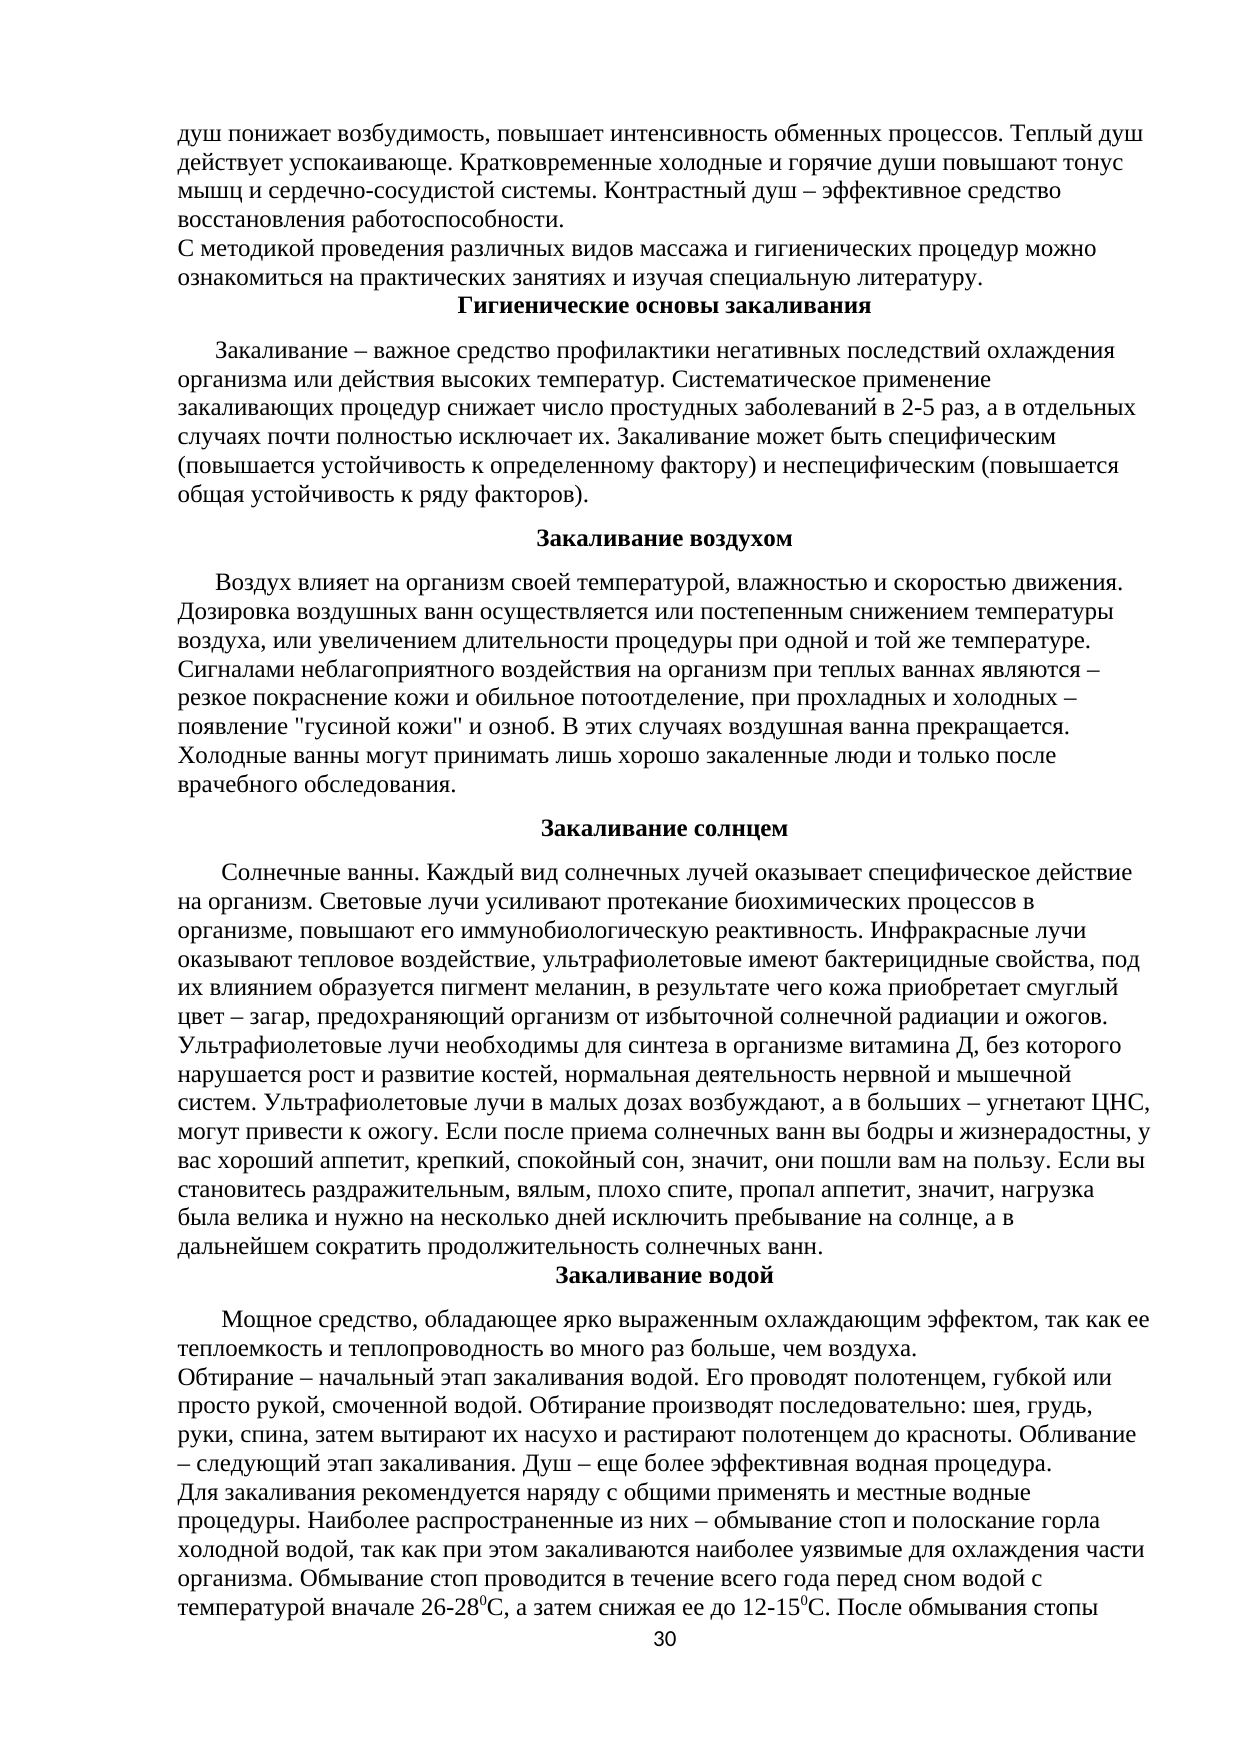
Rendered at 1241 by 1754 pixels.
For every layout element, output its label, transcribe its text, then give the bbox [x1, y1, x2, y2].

text Закаливание водой [177, 1260, 1152, 1289]
text Ультрафиолетовые лучи необходимы для синтеза в организме витамина Д, без которого нарушается рост и развитие костей, нормальная деятельность нервной и мышечной систем. Ультрафиолетовые лучи в малых дозах возбуждают, а в больших – угнетают ЦНС, могут привести к ожогу. Если после приема солнечных ванн вы бодры и жизнерадостны, у вас хороший аппетит, крепкий, спокойный сон, значит, они пошли вам на пользу. Если вы становитесь раздражительным, вялым, плохо спите, пропал аппетит, значит, нагрузка была велика и нужно на несколько дней исключить пребывание на солнце, а в дальнейшем сократить продолжительность солнечных ванн. [177, 1030, 1152, 1260]
text Закаливание воздухом [177, 523, 1152, 552]
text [177, 118, 1152, 233]
text Солнечные ванны. Каждый вид солнечных лучей оказывает специфическое действие на организм. Световые лучи усиливают протекание биохимических процессов в организме, повышают его иммунобиологическую реактивность. Инфракрасные лучи оказывают тепловое воздействие, ультрафиолетовые имеют бактерицидные свойства, под их влиянием образуется пигмент меланин, в результате чего кожа приобретает смуглый цвет – загар, предохраняющий организм от избыточной солнечной радиации и ожогов. [177, 857, 1152, 1030]
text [177, 1477, 1152, 1621]
text С методикой проведения различных видов массажа и гигиенических процедур можно ознакомиться на практических занятиях и изучая специальную литературу. [177, 233, 1152, 291]
text Обтирание – начальный этап закаливания водой. Его проводят полотенцем, губкой или просто рукой, смоченной водой. Обтирание производят последовательно: шея, грудь, руки, спина, затем вытирают их насухо и растирают полотенцем до красноты. Обливание – следующий этап закаливания. Душ – еще более эффективная водная процедура. [177, 1362, 1152, 1477]
text Закаливание – важное средство профилактики негативных последствий охлаждения организма или действия высоких температур. Систематическое применение закаливающих процедур снижает число простудных заболеваний в 2-5 раз, а в отдельных случаях почти полностью исключает их. Закаливание может быть специфическим (повышается устойчивость к определенному фактору) и неспецифическим (повышается общая устойчивость к ряду факторов). [177, 335, 1152, 507]
text Закаливание солнцем [177, 813, 1152, 842]
text Гигиенические основы закаливания [177, 291, 1152, 319]
text Воздух влияет на организм своей температурой, влажностью и скоростью движения. Дозировка воздушных ванн осуществляется или постепенным снижением температуры воздуха, или увеличением длительности процедуры при одной и той же температуре. Сигналами неблагоприятного воздействия на организм при теплых ваннах являются – резкое покраснение кожи и обильное потоотделение, при прохладных и холодных – появление "гусиной кожи" и озноб. В этих случаях воздушная ванна прекращается. Холодные ванны могут принимать лишь хорошо закаленные люди и только после врачебного обследования. [177, 567, 1152, 797]
text Мощное средство, обладающее ярко выраженным охлаждающим эффектом, так как ее теплоемкость и теплопроводность во много раз больше, чем воздуха. [177, 1304, 1152, 1362]
